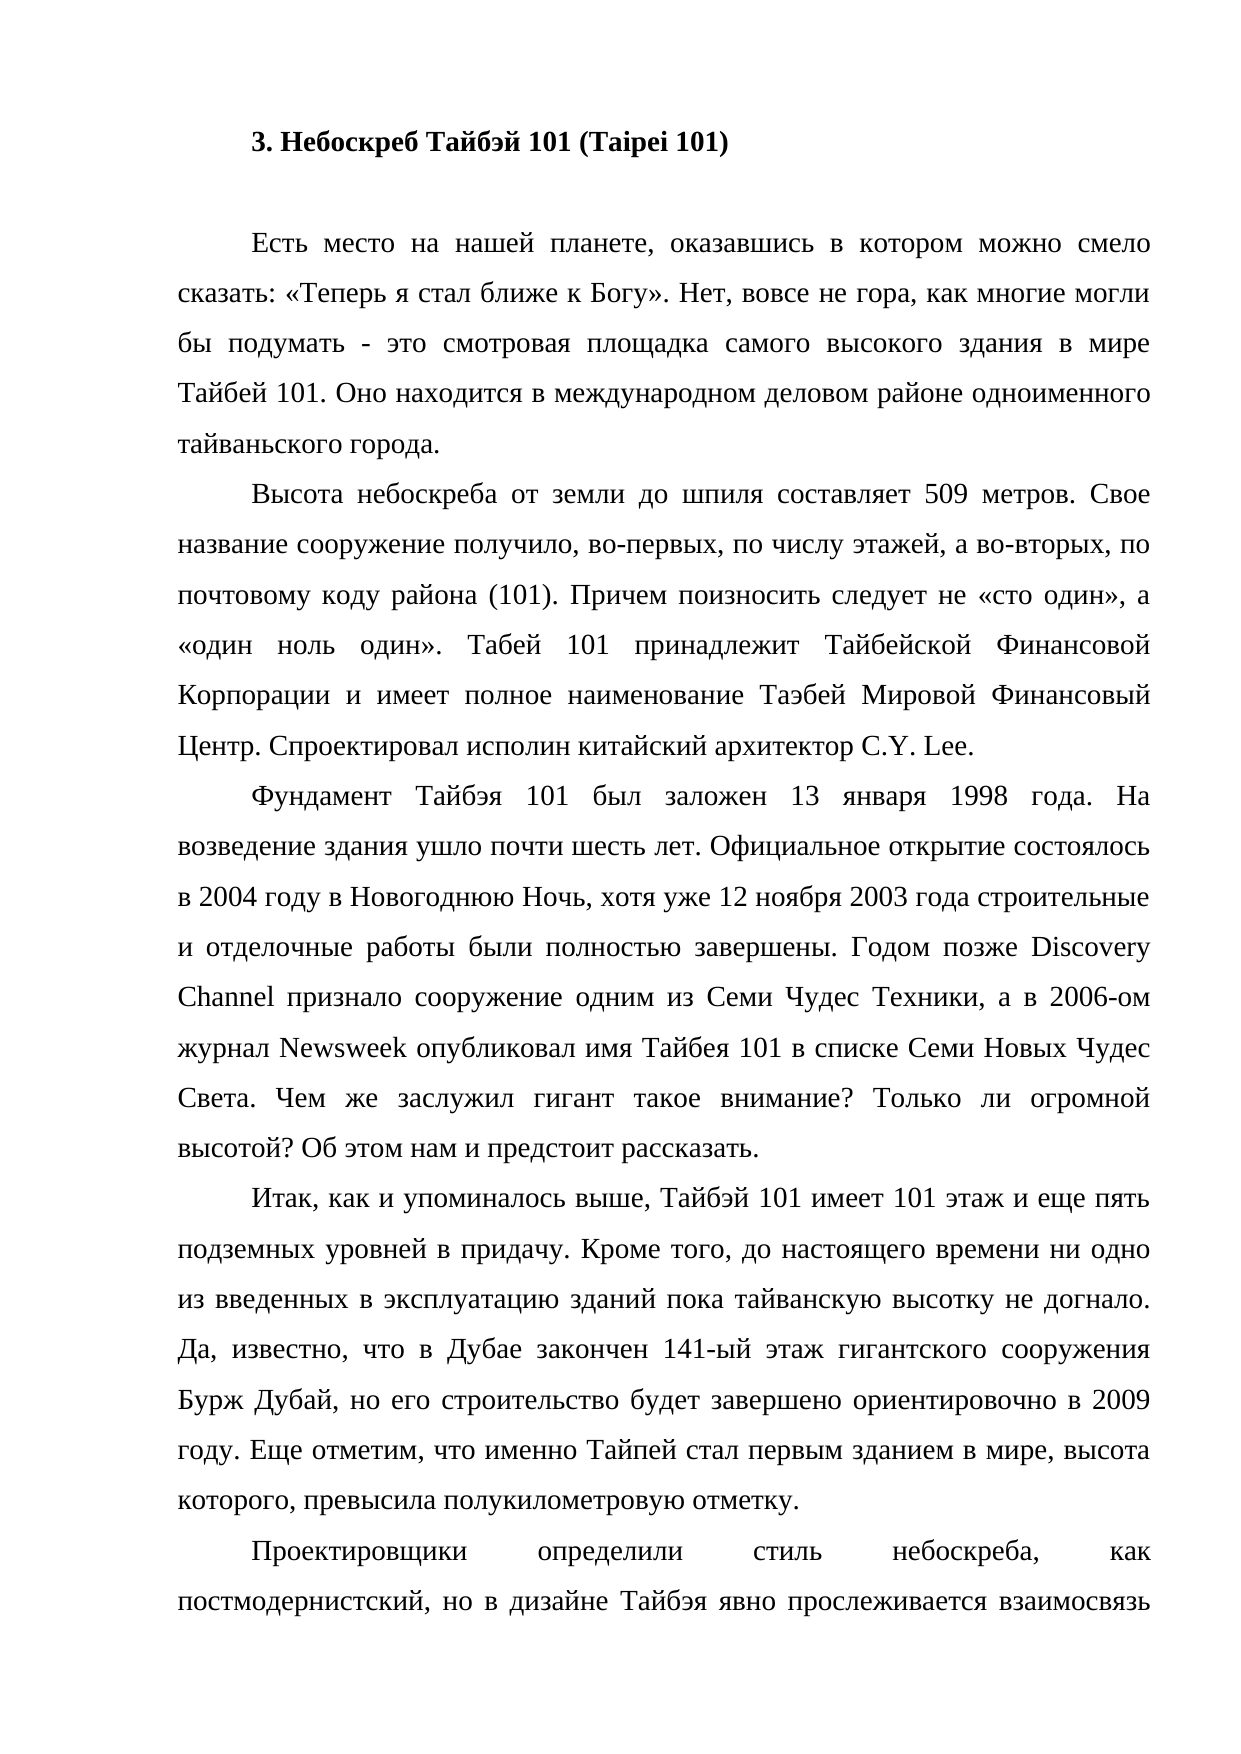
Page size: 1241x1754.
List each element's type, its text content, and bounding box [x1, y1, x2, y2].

text 3. Небоскреб Тайбэй 101 (Taipei 101) [177, 124, 1152, 158]
text Фундамент Тайбэя 101 был заложен 13 января 1998 года. На возведение здания ушло почти шесть лет. Официальное открытие состоялось в 2004 году в Новогоднюю Ночь, хотя уже 12 ноября 2003 года строительные и отделочные работы были полностью завершены. Годом позже Discovery Channel признало сооружение одним из Семи Чудес Техники, а в 2006-ом журнал Newsweek опубликовал имя Тайбея 101 в списке Семи Новых Чудес Света. Чем же заслужил гигант такое внимание? Только ли огромной высотой? Об этом нам и предстоит рассказать. [177, 778, 1152, 1164]
text Итак, как и упоминалось выше, Тайбэй 101 имеет 101 этаж и еще пять подземных уровней в придачу. Кроме того, до настоящего времени ни одно из введенных в эксплуатацию зданий пока тайванскую высотку не догнало. Да, известно, что в Дубае закончен 141-ый этаж гигантского сооружения Бурж Дубай, но его строительство будет завершено ориентировочно в 2009 году. Еще отметим, что именно Тайпей стал первым зданием в мире, высота которого, превысила полукилометровую отметку. [177, 1181, 1152, 1516]
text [177, 1533, 1152, 1617]
text Высота небоскреба от земли до шпиля составляет 509 метров. Свое название сооружение получило, во-первых, по числу этажей, а во-вторых, по почтовому коду района (101). Причем поизносить следует не «сто один», а «один ноль один». Табей 101 принадлежит Тайбейской Финансовой Корпорации и имеет полное наименование Таэбей Мировой Финансовый Центр. Спроектировал исполин китайский архитектор С.Y. Lee. [177, 476, 1152, 761]
text Есть место на нашей планете, оказавшись в котором можно смело сказать: «Теперь я стал ближе к Богу». Нет, вовсе не гора, как многие могли бы подумать - это смотровая площадка самого высокого здания в мире Тайбей 101. Оно находится в международном деловом районе одноименного тайваньского города. [177, 225, 1152, 459]
